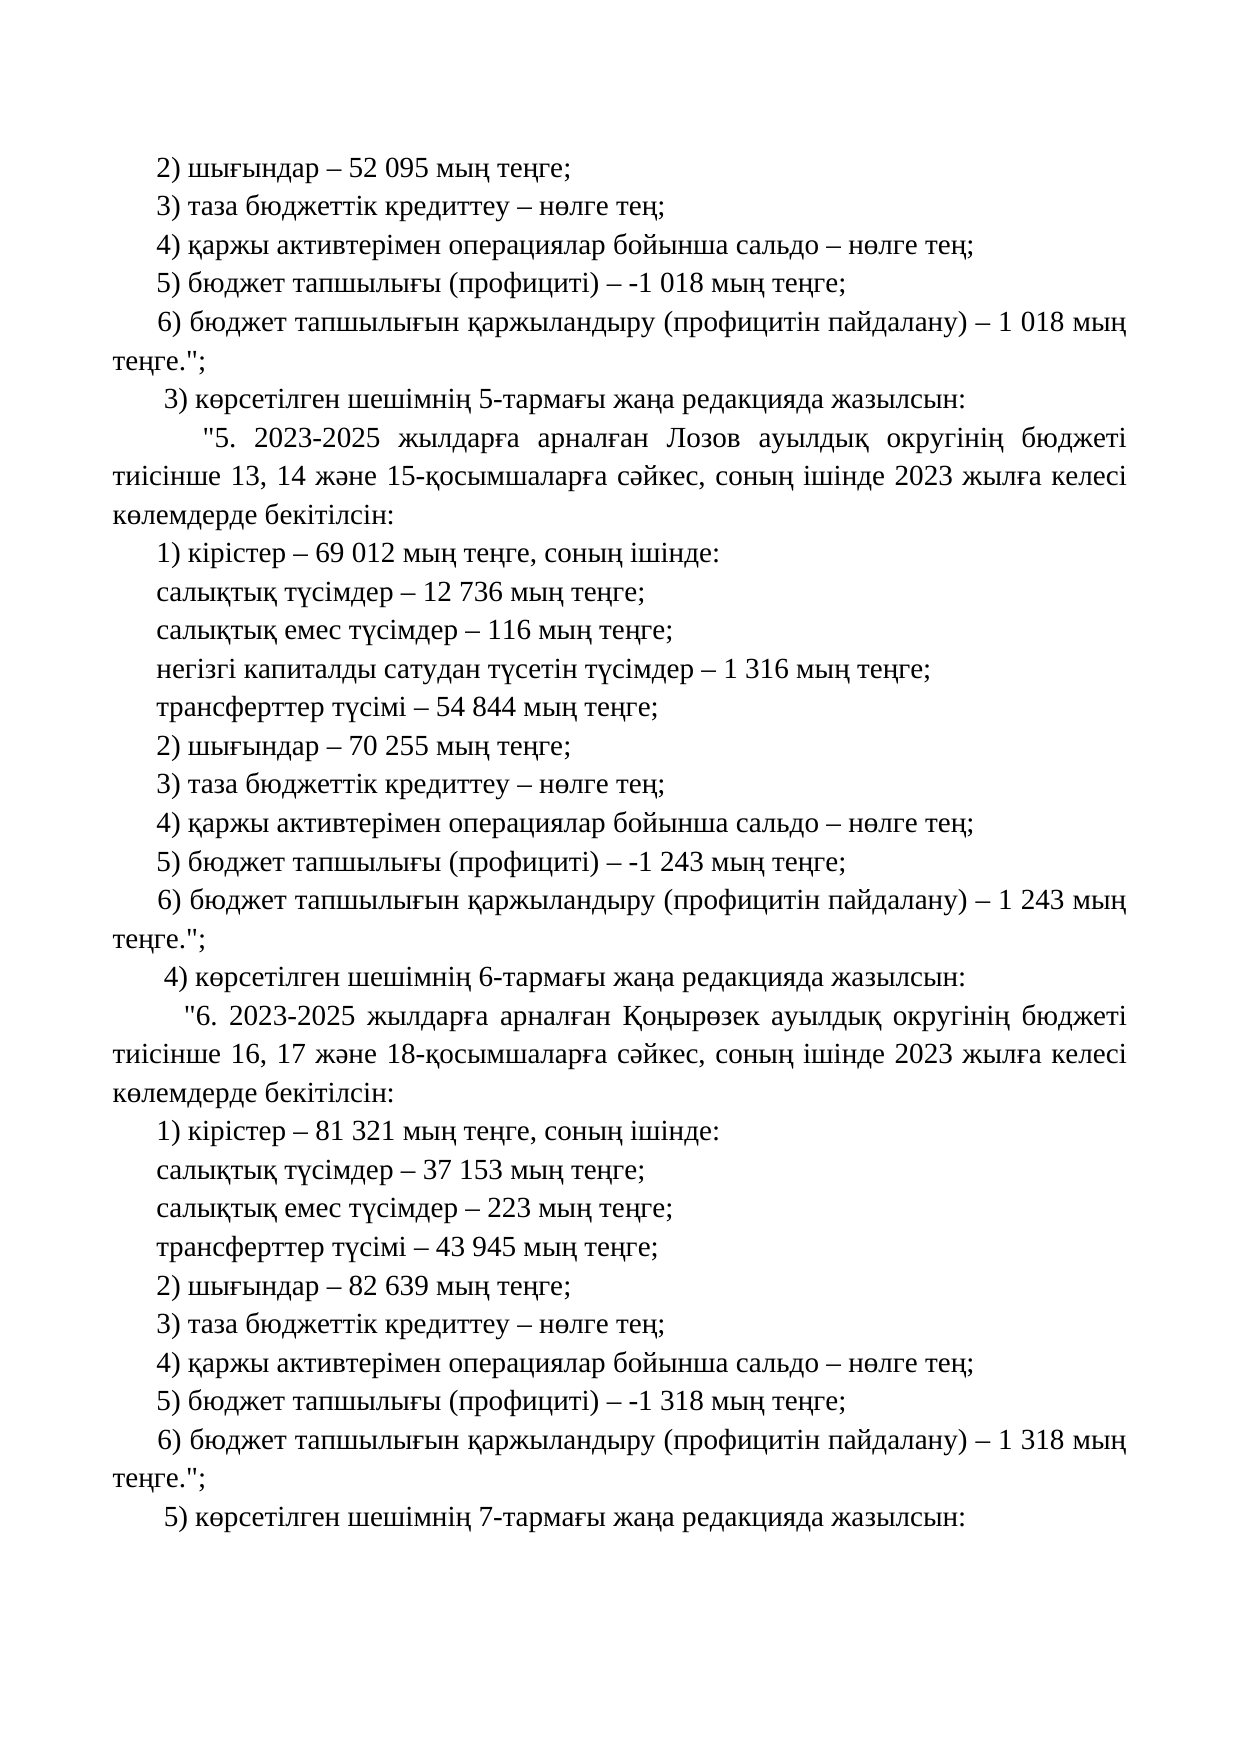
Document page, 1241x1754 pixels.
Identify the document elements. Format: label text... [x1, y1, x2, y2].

text "6. 2023-2025 жылдарға арналған Қоңырөзек ауылдық округінің бюджеті тиісінше 16, 17 және 18-қосымшаларға сәйкес, соның ішінде 2023 жылға келесі көлемдерде бекітілсін: [112, 998, 1128, 1108]
text 4) көрсетілген шешімнің 6-тармағы жаңа редакцияда жазылсын: [112, 959, 1128, 993]
text салықтық емес түсімдер – 223 мың теңге; [112, 1191, 1128, 1224]
text 1) кірістер – 69 012 мың теңге, соның ішінде: [112, 535, 1128, 569]
text 4) қаржы активтерімен операциялар бойынша сальдо – нөлге тең; [112, 1345, 1128, 1378]
text негізгі капиталды сатудан түсетін түсімдер – 1 316 мың теңге; [112, 651, 1128, 684]
text 4) қаржы активтерімен операциялар бойынша сальдо – нөлге тең; [112, 805, 1128, 839]
text салықтық түсімдер – 12 736 мың теңге; [112, 574, 1128, 607]
text трансферттер түсімі – 54 844 мың теңге; [112, 689, 1128, 723]
text 3) таза бюджеттік кредиттеу – нөлге тең; [112, 188, 1128, 222]
text 6) бюджет тапшылығын қаржыландыру (профицитін пайдалану) – 1 018 мың теңге."; [112, 304, 1128, 376]
text трансферттер түсімі – 43 945 мың теңге; [112, 1229, 1128, 1263]
text 6) бюджет тапшылығын қаржыландыру (профицитін пайдалану) – 1 243 мың теңге."; [112, 882, 1128, 954]
text 3) таза бюджеттік кредиттеу – нөлге тең; [112, 1306, 1128, 1340]
text 2) шығындар – 70 255 мың теңге; [112, 728, 1128, 762]
text 6) бюджет тапшылығын қаржыландыру (профицитін пайдалану) – 1 318 мың теңге."; [112, 1422, 1128, 1494]
text 5) бюджет тапшылығы (профициті) – -1 018 мың теңге; [112, 266, 1128, 299]
text салықтық емес түсімдер – 116 мың теңге; [112, 612, 1128, 646]
text 2) шығындар – 52 095 мың теңге; [112, 150, 1128, 183]
text 3) таза бюджеттік кредиттеу – нөлге тең; [112, 767, 1128, 800]
text 3) көрсетілген шешімнің 5-тармағы жаңа редакцияда жазылсын: [112, 381, 1128, 415]
text "5. 2023-2025 жылдарға арналған Лозов ауылдық округінің бюджеті тиісінше 13, 14 және 15-қосымшаларға сәйкес, соның ішінде 2023 жылға келесі көлемдерде бекітілсін: [112, 420, 1128, 530]
text 5) бюджет тапшылығы (профициті) – -1 243 мың теңге; [112, 844, 1128, 877]
text 1) кірістер – 81 321 мың теңге, соның ішінде: [112, 1113, 1128, 1147]
text 5) көрсетілген шешімнің 7-тармағы жаңа редакцияда жазылсын: [112, 1499, 1128, 1532]
text 2) шығындар – 82 639 мың теңге; [112, 1268, 1128, 1301]
text 4) қаржы активтерімен операциялар бойынша сальдо – нөлге тең; [112, 227, 1128, 261]
text 5) бюджет тапшылығы (профициті) – -1 318 мың теңге; [112, 1383, 1128, 1417]
text салықтық түсімдер – 37 153 мың теңге; [112, 1152, 1128, 1186]
